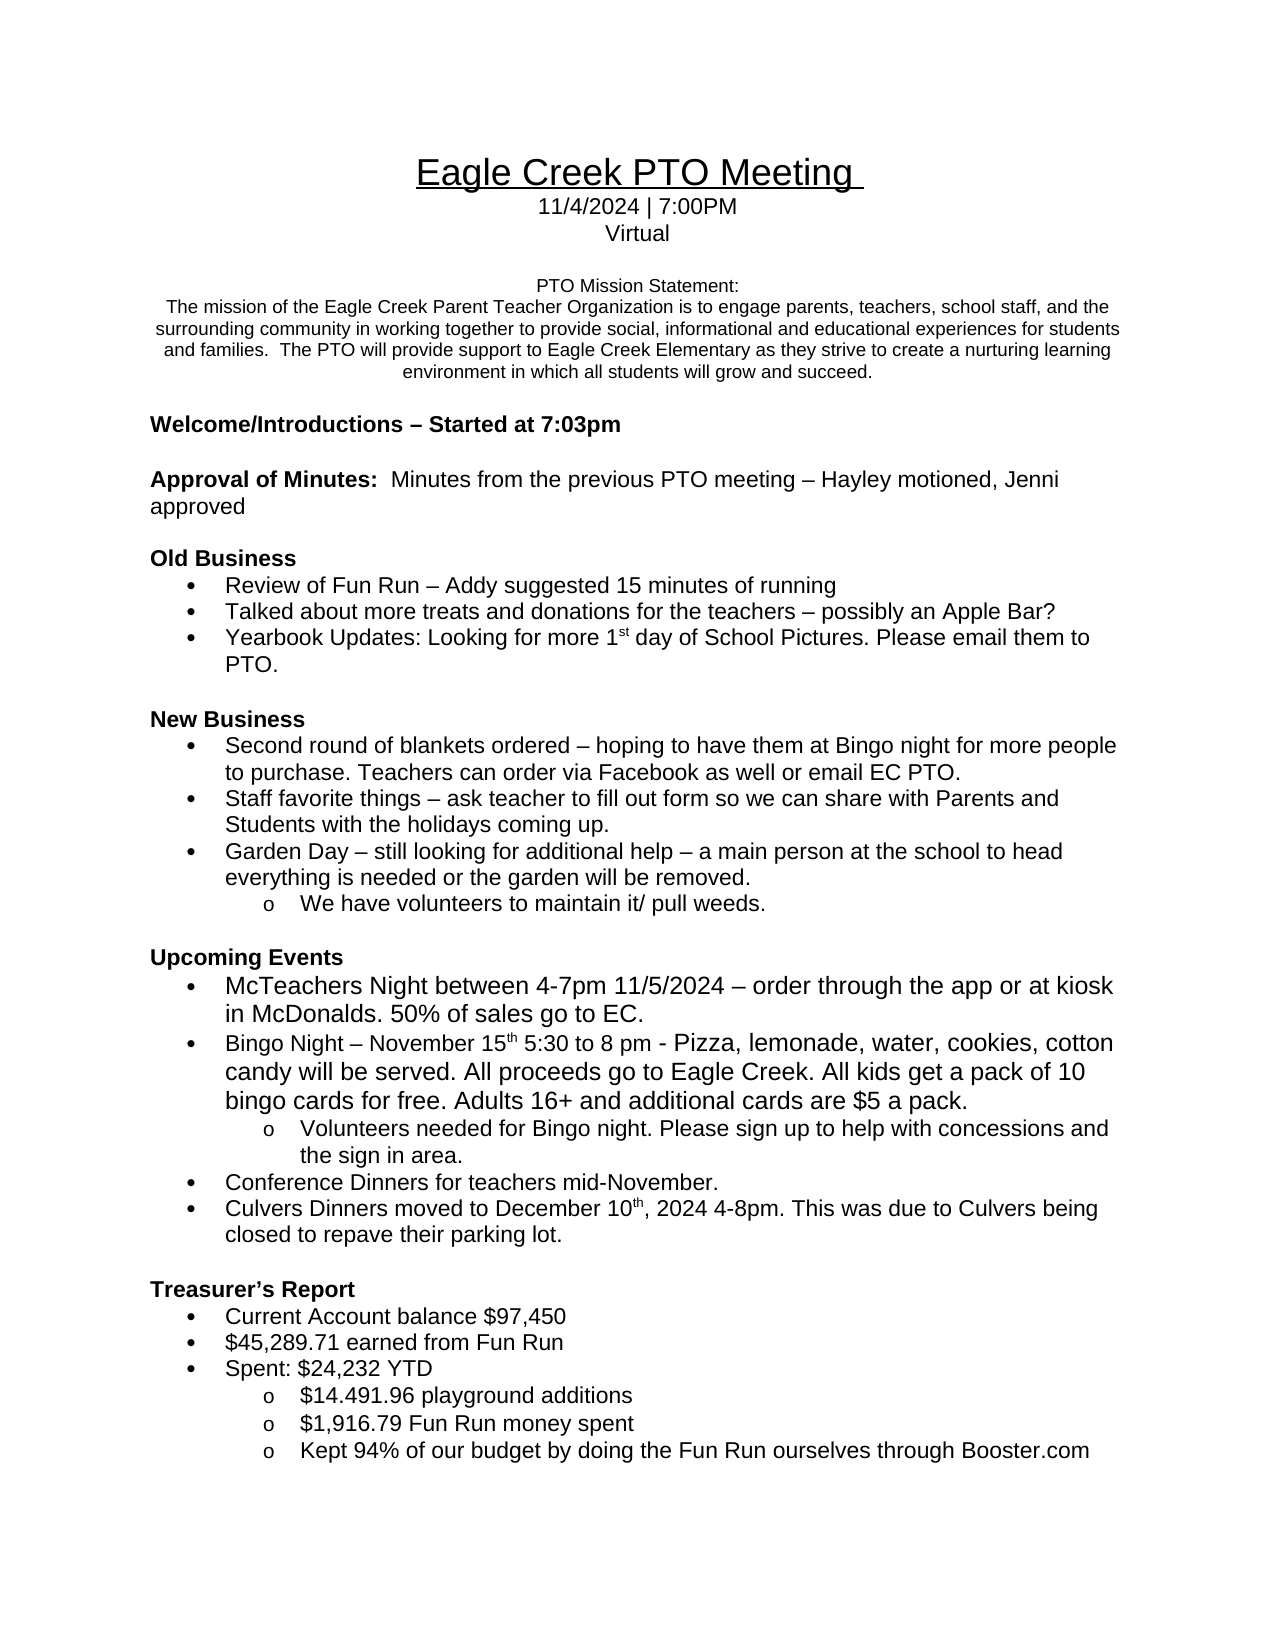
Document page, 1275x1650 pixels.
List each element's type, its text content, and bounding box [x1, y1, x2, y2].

list Spent: $24,232 YTD [187, 1355, 1125, 1382]
list $1,916.79 Fun Run money spent [262, 1409, 1125, 1437]
text Welcome/Introductions – Started at 7:03pm [150, 411, 1125, 437]
list Bingo Night – November 15th 5:30 to 8 pm - Pizza, lemonade, water, cookies, cotton candy will be served. All proceeds go to Eagle Creek. All kids get a pack of 10 bingo cards for free. Adults 16+ and additional cards are $5 a pack. [187, 1028, 1125, 1114]
text PTO Mission Statement: [150, 274, 1125, 296]
list We have volunteers to maintain it/ pull weeds. [262, 890, 1125, 918]
text Eagle Creek PTO Meeting [150, 150, 1125, 193]
text Treasurer’s Report [150, 1276, 1125, 1303]
text Virtual [150, 219, 1125, 246]
list Talked about more treats and donations for the teachers – possibly an Apple Bar? [187, 598, 1125, 624]
list $14.491.96 playground additions [262, 1382, 1125, 1409]
list Yearbook Updates: Looking for more 1st day of School Pictures. Please email them to PTO. [187, 624, 1125, 677]
text The mission of the Eagle Creek Parent Teacher Organization is to engage parents, teachers, school staff, and the surrounding community in working together to provide social, informational and educational experiences for students and families. The PTO will provide support to Eagle Creek Elementary as they strive to create a nurturing learning environment in which all students will grow and succeed. [150, 296, 1125, 382]
list Volunteers needed for Bingo night. Please sign up to help with concessions and the sign in area. [262, 1114, 1125, 1168]
text Old Business [150, 545, 1125, 572]
list Second round of blankets ordered – hoping to have them at Bingo night for more people to purchase. Teachers can order via Facebook as well or email EC PTO. [187, 732, 1125, 785]
list Conference Dinners for teachers mid-November. [187, 1168, 1125, 1195]
text 11/4/2024 | 7:00PM [150, 193, 1125, 219]
list McTeachers Night between 4-7pm 11/5/2024 – order through the app or at kiosk in McDonalds. 50% of sales go to EC. [187, 971, 1125, 1028]
list Current Account balance $97,450 [187, 1303, 1125, 1329]
text Upcoming Events [150, 944, 1125, 971]
text Approval of Minutes: Minutes from the previous PTO meeting – Hayley motioned, Jenni approved [150, 466, 1125, 519]
list Culvers Dinners moved to December 10th, 2024 4-8pm. This was due to Culvers being closed to repave their parking lot. [187, 1195, 1125, 1248]
list Garden Day – still looking for additional help – a main person at the school to head everything is needed or the garden will be removed. [187, 838, 1125, 890]
text New Business [150, 706, 1125, 732]
list Review of Fun Run – Addy suggested 15 minutes of running [187, 572, 1125, 598]
list $45,289.71 earned from Fun Run [187, 1329, 1125, 1355]
list Kept 94% of our budget by doing the Fun Run ourselves through Booster.com [262, 1437, 1125, 1465]
list Staff favorite things – ask teacher to fill out form so we can share with Parents and Students with the holidays coming up. [187, 785, 1125, 838]
